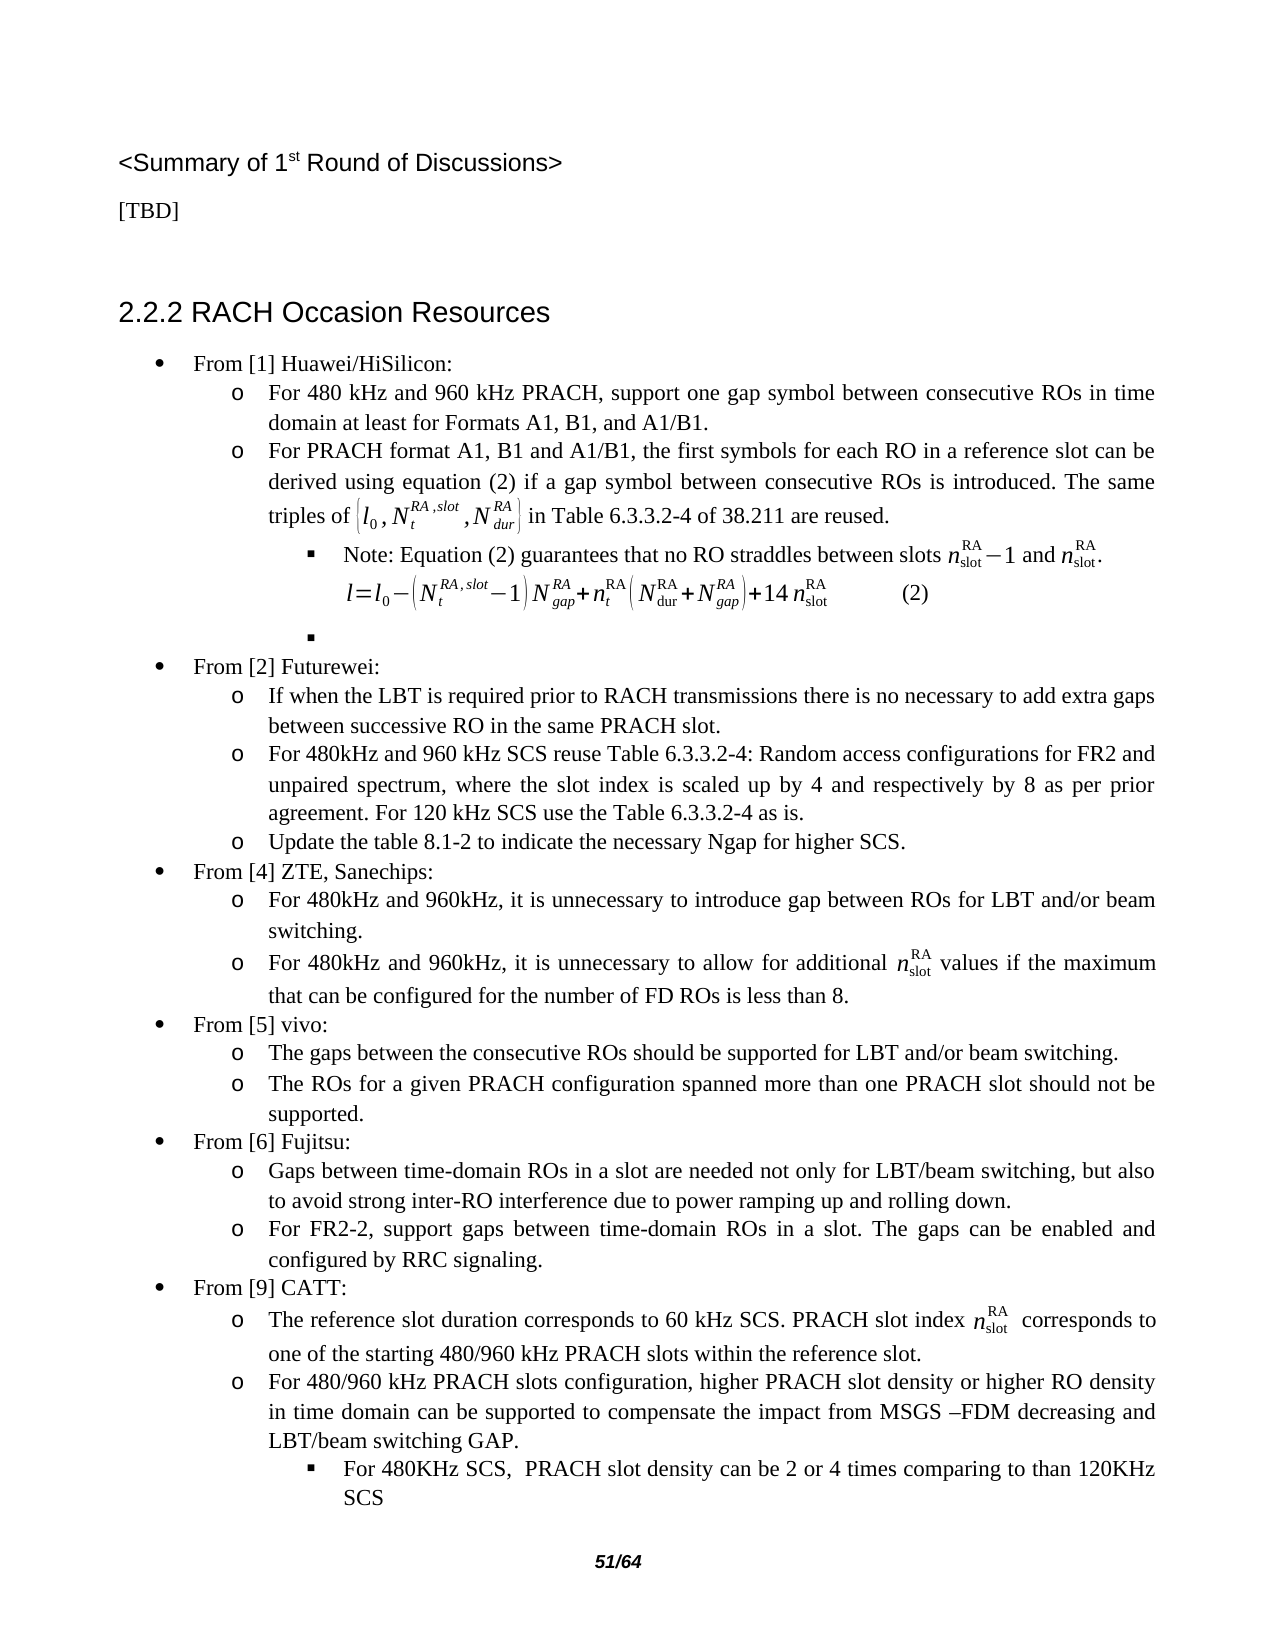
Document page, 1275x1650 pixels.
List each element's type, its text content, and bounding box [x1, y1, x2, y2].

list If when the LBT is required prior to RACH transmissions there is no necessary to add extra gaps between successive RO in the same PRACH slot. [231, 682, 1157, 738]
list From [1] Huawei/HiSilicon: [156, 350, 1157, 377]
list For 480kHz and 960kHz, it is unnecessary to introduce gap between ROs for LBT and/or beam switching. [231, 887, 1157, 943]
text [TBD] [118, 197, 1157, 224]
list From [5] vivo: [156, 1011, 1157, 1037]
list From [9] CATT: [156, 1274, 1157, 1301]
list For 480 kHz and 960 kHz PRACH, support one gap symbol between consecutive ROs in time domain at least for Formats A1, B1, and A1/B1. [231, 379, 1157, 435]
list The gaps between the consecutive ROs should be supported for LBT and/or beam switching. [231, 1039, 1157, 1067]
list The ROs for a given PRACH configuration spanned more than one PRACH slot should not be supported. [231, 1069, 1157, 1126]
list For 480/960 kHz PRACH slots configuration, higher PRACH slot density or higher RO density in time domain can be supported to compensate the impact from MSGS –FDM decreasing and LBT/beam switching GAP. [231, 1368, 1157, 1453]
list From [4] ZTE, Sanechips: [156, 858, 1157, 884]
list For 480KHz SCS, PRACH slot density can be 2 or 4 times comparing to than 120KHz SCS [306, 1455, 1157, 1510]
list For 480kHz and 960 kHz SCS reuse Table 6.3.3.2-4: Random access configurations for FR2 and unpaired spectrum, where the slot index is scaled up by 4 and respectively by 8 as per prior agreement. For 120 kHz SCS use the Table 6.3.3.2-4 as is. [231, 741, 1157, 826]
list For 480kHz and 960kHz, it is unnecessary to allow for additional values if the maximum that can be configured for the number of FD ROs is less than 8. [231, 945, 1157, 1009]
list For FR2-2, support gaps between time-domain ROs in a slot. The gaps can be enabled and configured by RRC signaling. [231, 1216, 1157, 1272]
subtitle 2.2.2 RACH Occasion Resources [118, 295, 1157, 329]
list Update the table 8.1-2 to indicate the necessary Ngap for higher SCS. [231, 828, 1157, 856]
list Gaps between time-domain ROs in a slot are needed not only for LBT/beam switching, but also to avoid strong inter-RO interference due to power ramping up and rolling down. [231, 1157, 1157, 1213]
list The reference slot duration corresponds to 60 kHz SCS. PRACH slot index corresponds to one of the starting 480/960 kHz PRACH slots within the reference slot. [231, 1303, 1157, 1366]
list From [2] Futurewei: [156, 653, 1157, 680]
list (2) [118, 574, 1157, 612]
list For PRACH format A1, B1 and A1/B1, the first symbols for each RO in a reference slot can be derived using equation (2) if a gap symbol between consecutive ROs is introduced. The same triples of in Table 6.3.3.2-4 of 38.211 are reused. [231, 437, 1157, 535]
list From [6] Fujitsu: [156, 1128, 1157, 1155]
list Note: Equation (2) guarantees that no RO straddles between slots and . [306, 537, 1157, 572]
subtitle <Summary of 1st Round of Discussions> [118, 148, 1157, 176]
